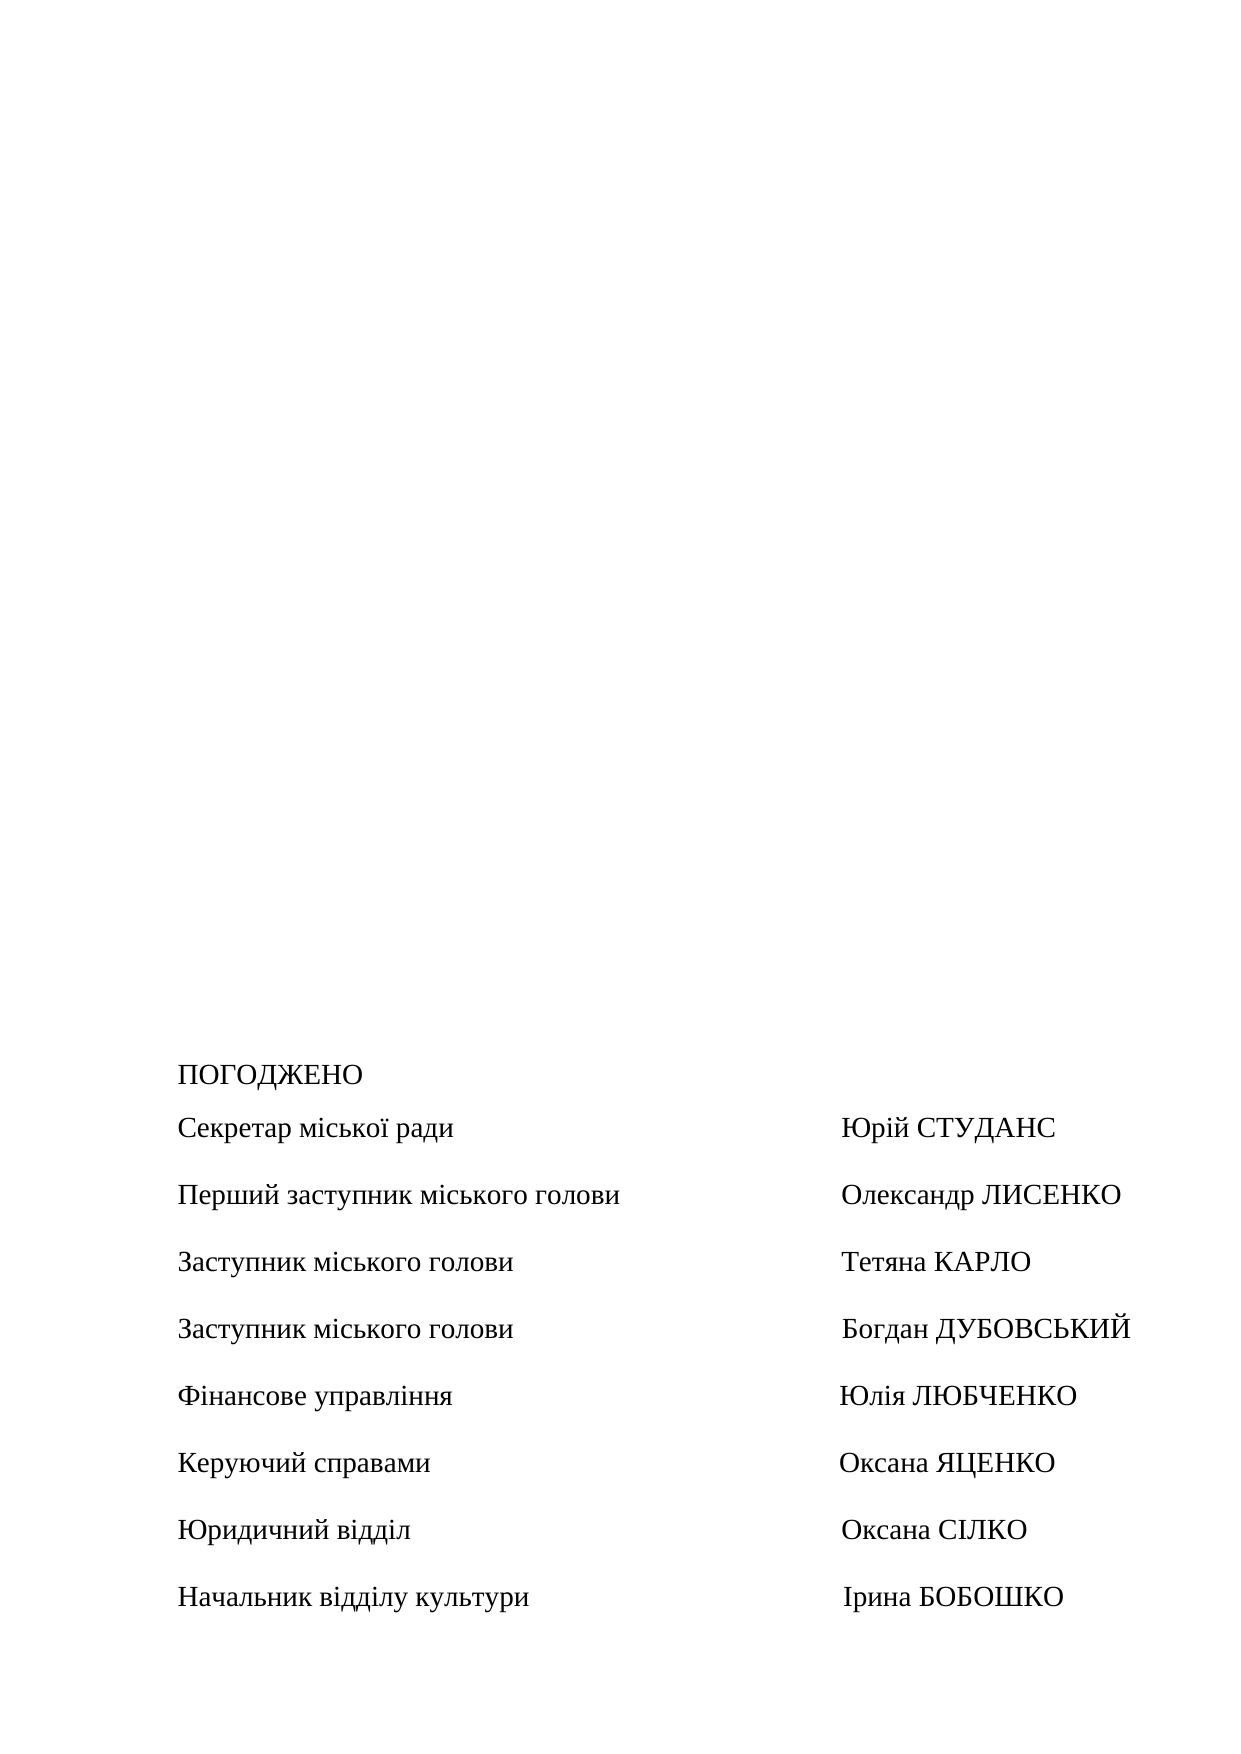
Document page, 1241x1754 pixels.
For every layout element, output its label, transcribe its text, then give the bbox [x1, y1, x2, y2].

text Перший заступник міського голови Олександр ЛИСЕНКО [177, 1177, 1181, 1211]
text Фінансове управління Юлія ЛЮБЧЕНКО [177, 1378, 1181, 1412]
text Секретар міської ради Юрій СТУДАНС [177, 1110, 1181, 1143]
text Юридичний відділ Оксана СІЛКО [177, 1512, 1181, 1546]
text Начальник відділу культури Ірина БОБОШКО [177, 1579, 1181, 1613]
text ПОГОДЖЕНО [177, 1057, 1181, 1091]
text Заступник міського голови Тетяна КАРЛО [177, 1244, 1181, 1278]
text Заступник міського голови Богдан ДУБОВСЬКИЙ [177, 1311, 1181, 1345]
text Керуючий справами Оксана ЯЦЕНКО [177, 1445, 1181, 1479]
